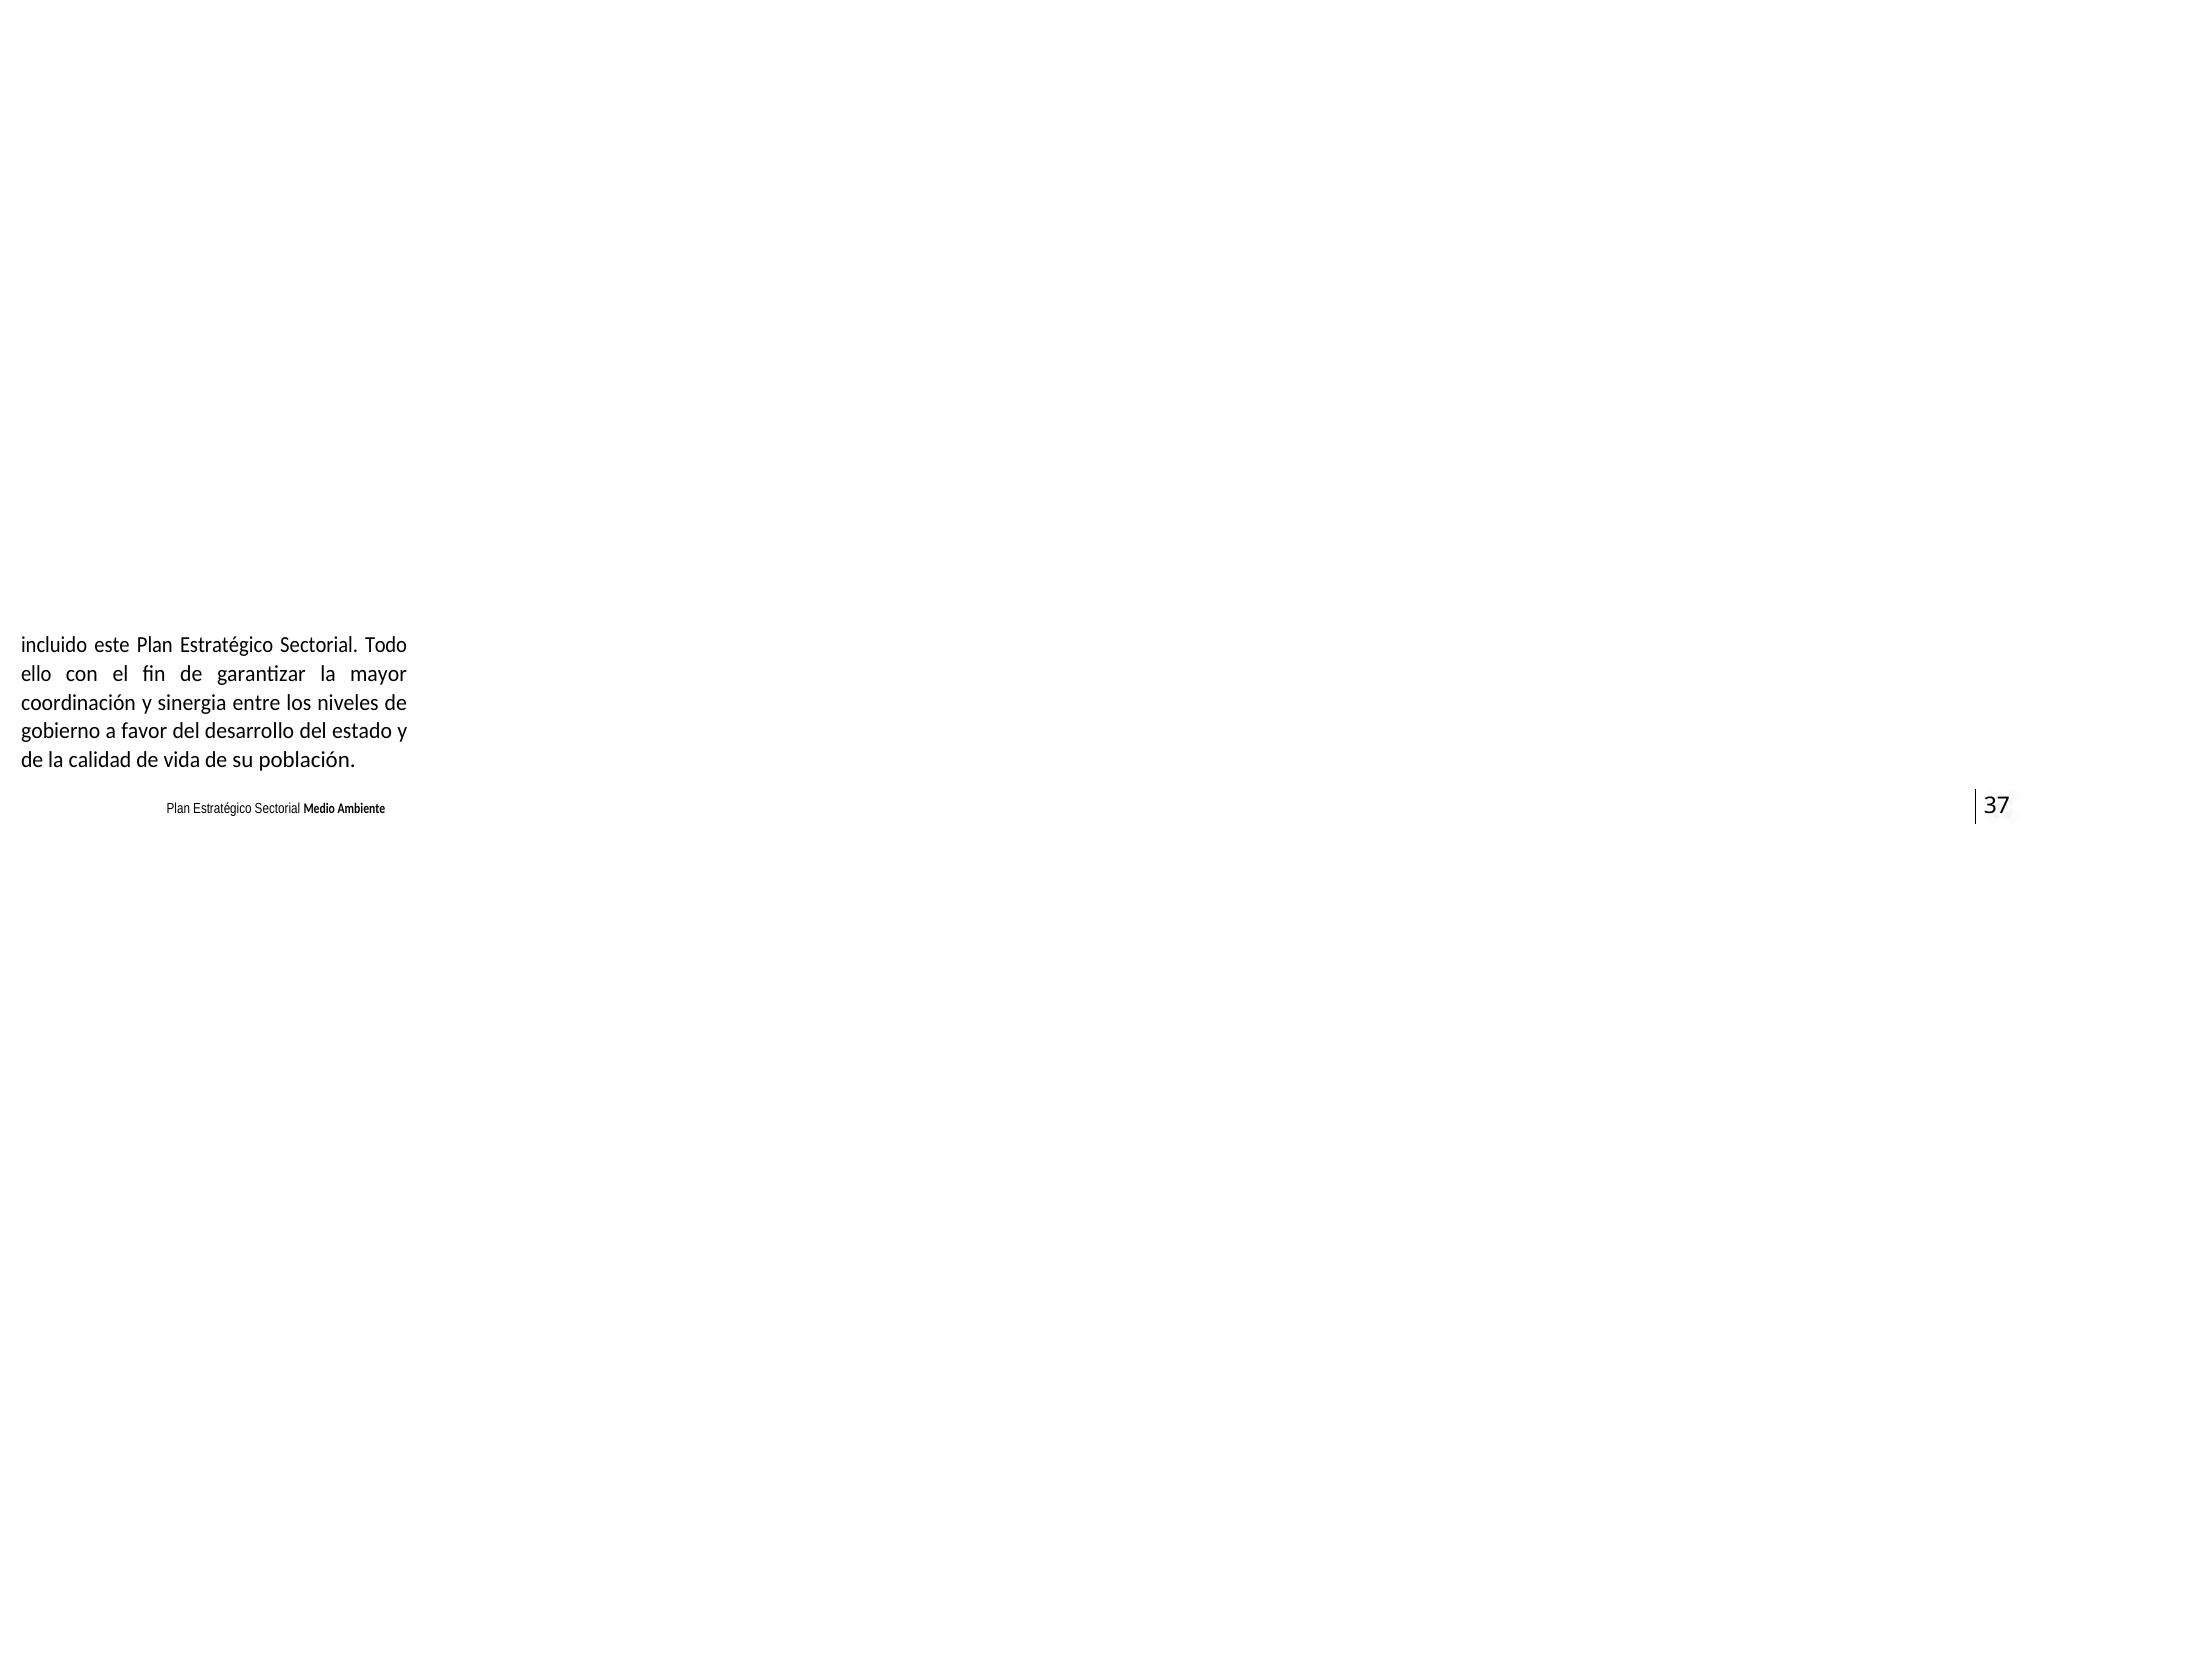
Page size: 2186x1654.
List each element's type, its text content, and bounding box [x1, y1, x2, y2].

text Plan Estratégico Sectorial Medio Ambiente [166, 799, 575, 817]
text incluido este Plan Estratégico Sectorial. Todo ello con el fin de garantizar la mayor coordinación y sinergia entre los niveles de gobierno a favor del desarrollo del estado y de la calidad de vida de su población. [21, 630, 407, 773]
picture [1983, 788, 2020, 825]
